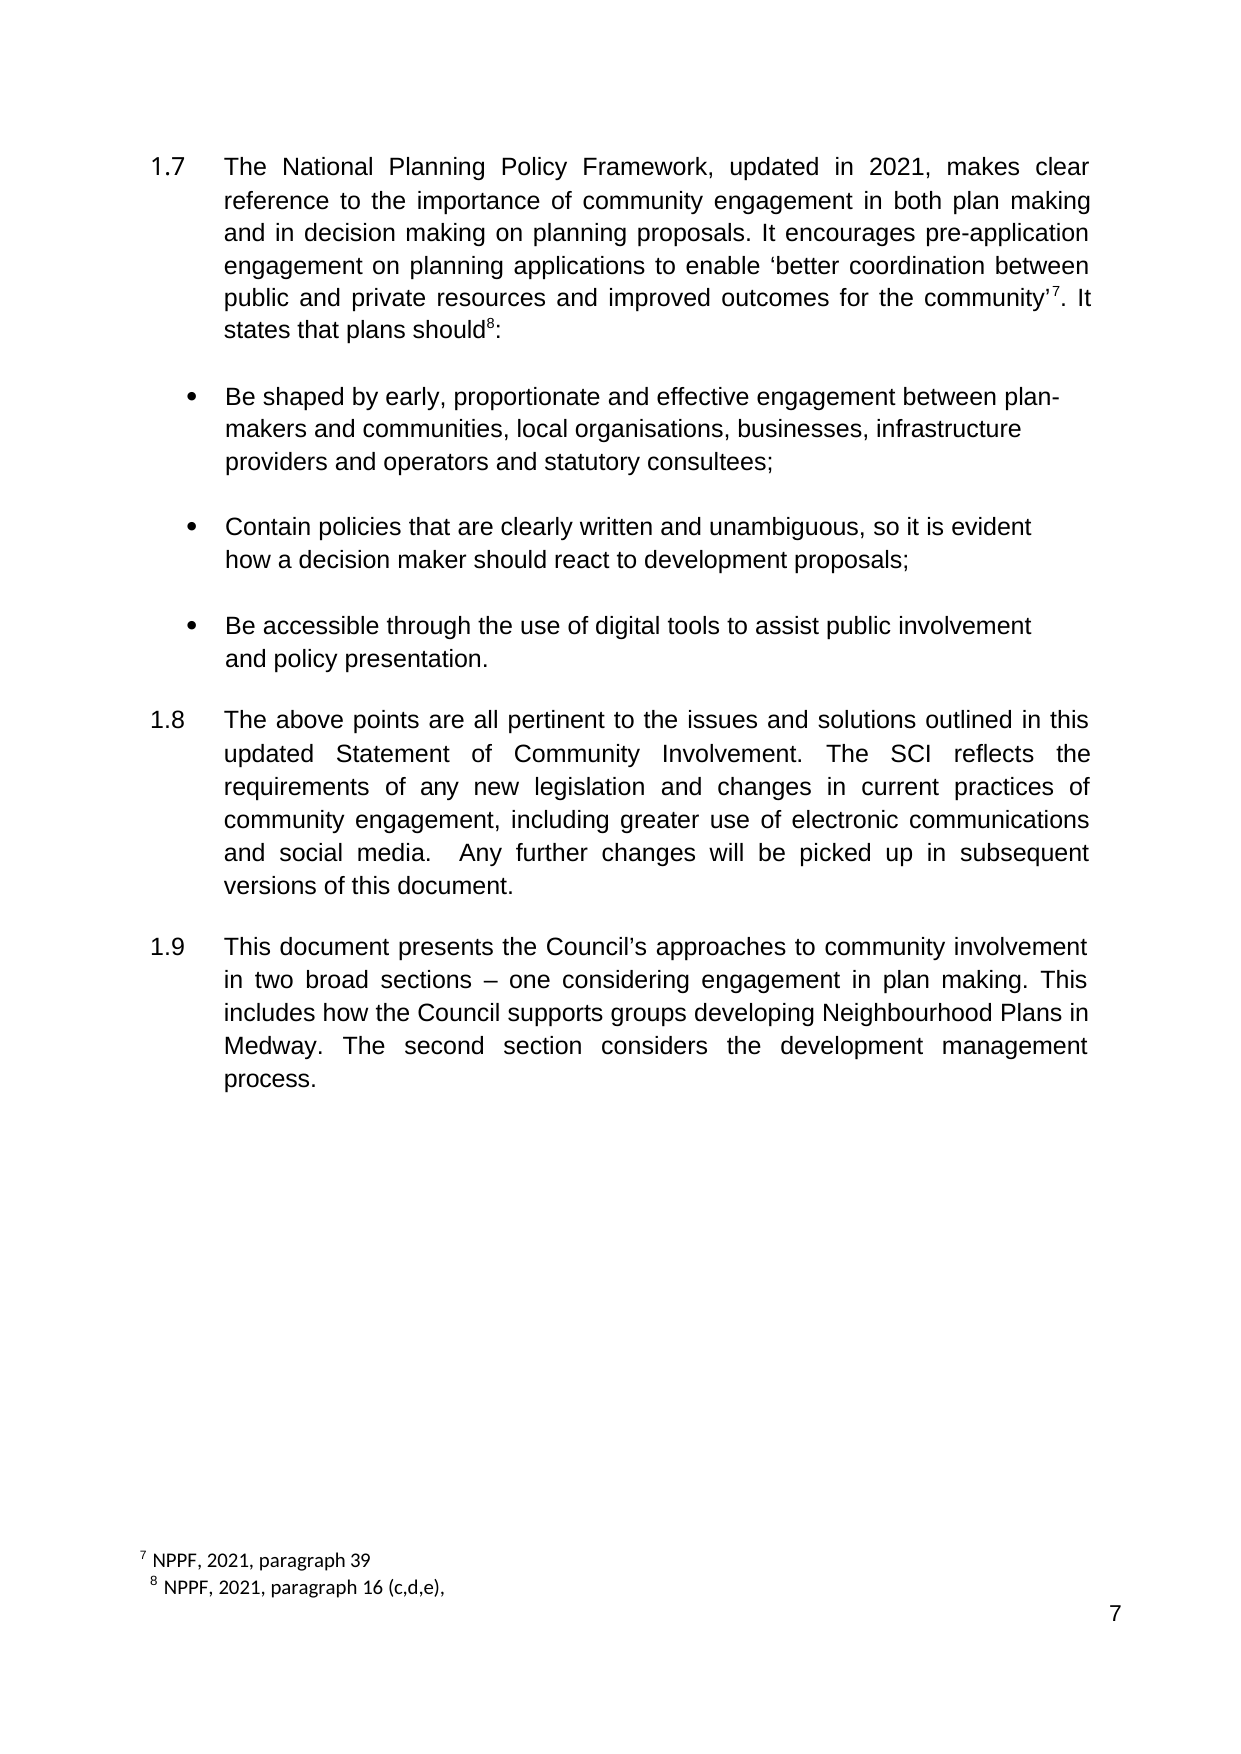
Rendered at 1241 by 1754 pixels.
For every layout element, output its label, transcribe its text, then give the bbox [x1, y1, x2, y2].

list Be shaped by early, proportionate and effective engagement between plan- makers and communities, local organisations, businesses, infrastructure providers and operators and statutory consultees; [187, 382, 1060, 475]
list The above points are all pertinent to the issues and solutions outlined in this updated Statement of Community Involvement. The SCI reflects the requirements of any new legislation and changes in current practices of community engagement, including greater use of electronic communications and social media. Any further changes will be picked up in subsequent versions of this document. [150, 706, 1091, 899]
list This document presents the Council’s approaches to community involvement in two broad sections – one considering engagement in plan making. This includes how the Council supports groups developing Neighbourhood Plans in Medway. The second section considers the development management process. [150, 932, 1089, 1093]
list The National Planning Policy Framework, updated in 2021, makes clear reference to the importance of community engagement in both plan making and in decision making on planning proposals. It encourages pre-application engagement on planning applications to enable ‘better coordination between public and private resources and improved outcomes for the community’. It states that plans should: [150, 148, 1091, 344]
list Contain policies that are clearly written and unambiguous, so it is evident how a decision maker should react to development proposals; [187, 512, 1084, 574]
list Be accessible through the use of digital tools to assist public involvement and policy presentation. [187, 611, 1079, 672]
